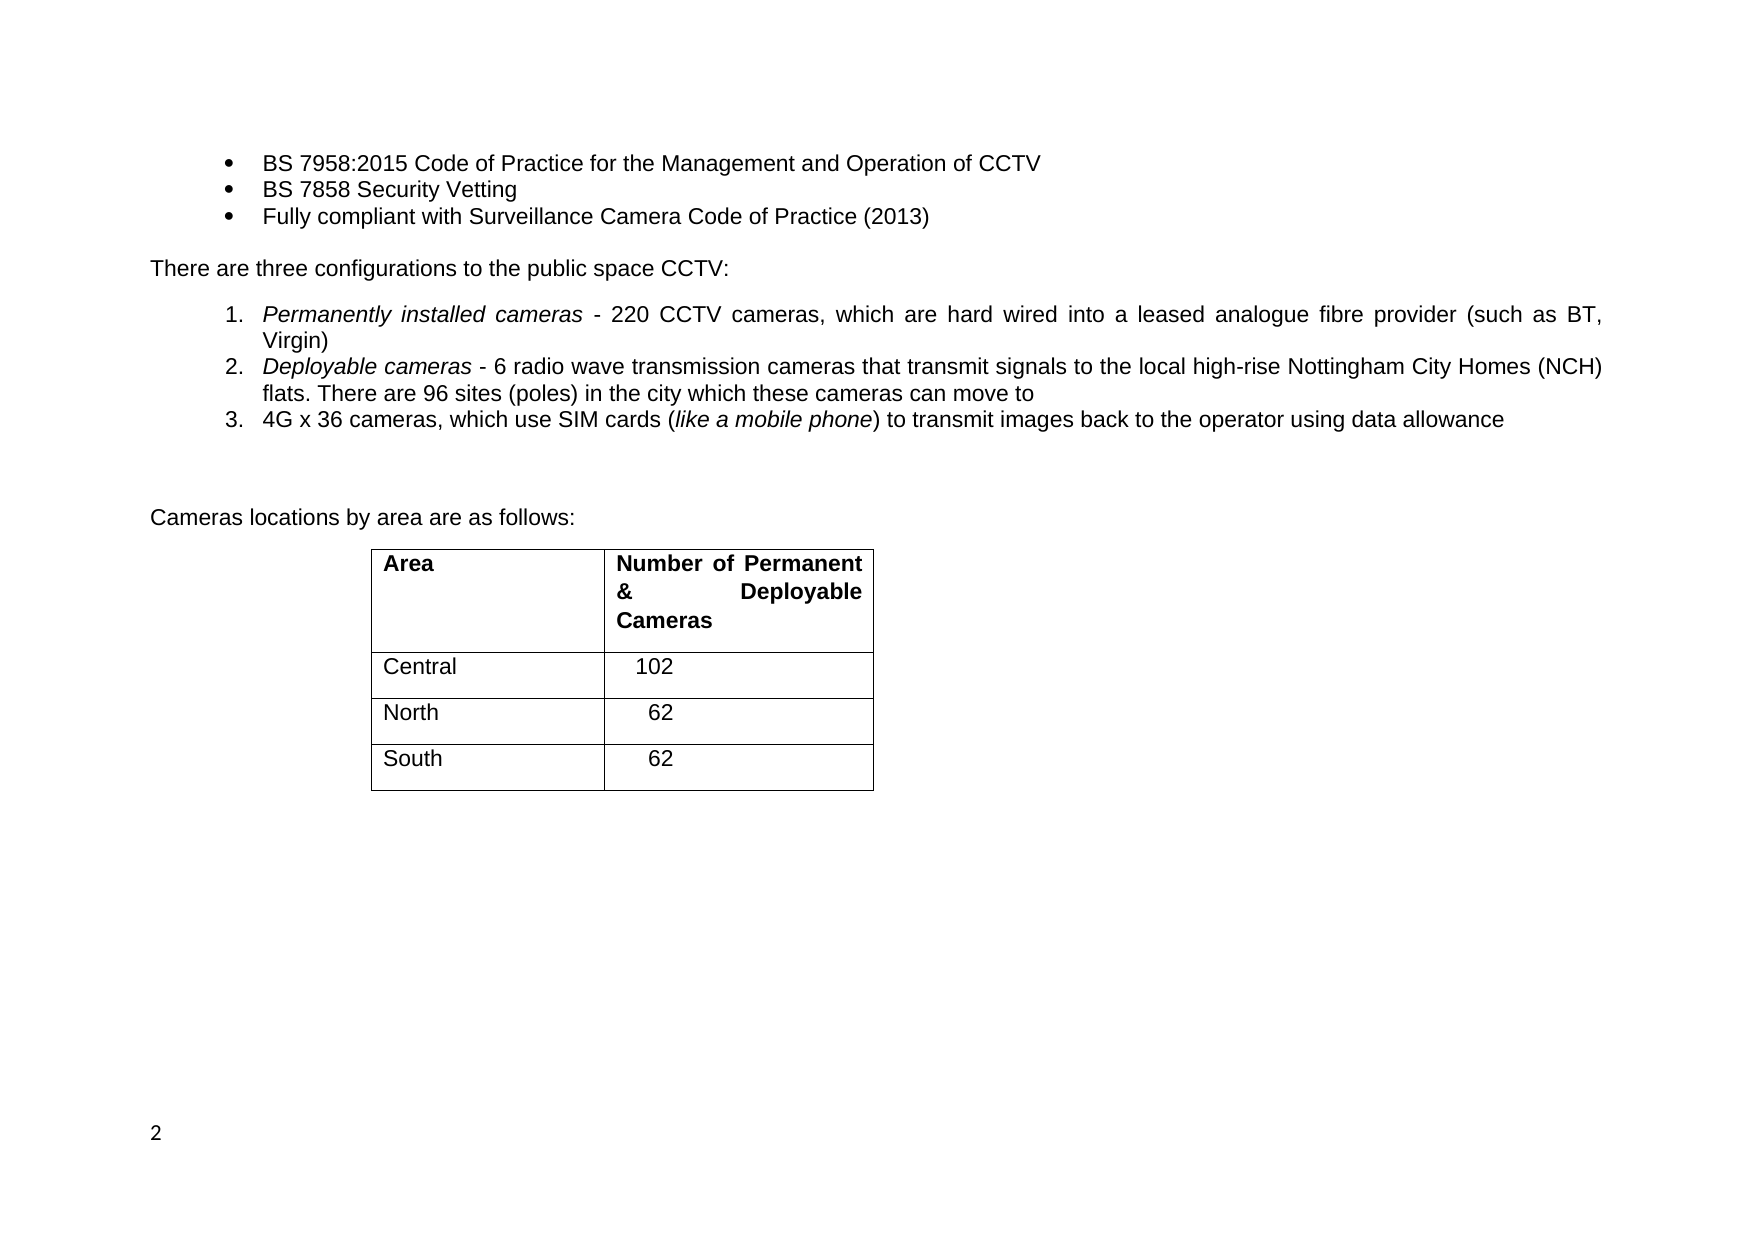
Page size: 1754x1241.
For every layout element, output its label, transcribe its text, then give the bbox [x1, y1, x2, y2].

list Fully compliant with Surveillance Camera Code of Practice (2013) [225, 203, 1604, 229]
table_header Number of Permanent & Deployable Cameras [605, 550, 873, 652]
list BS 7958:2015 Code of Practice for the Management and Operation of CCTV [225, 150, 1604, 176]
list BS 7858 Security Vetting [225, 176, 1604, 203]
table_cell 62 [605, 699, 873, 744]
list Permanently installed cameras - 220 CCTV cameras, which are hard wired into a leased analogue fibre provider (such as BT, Virgin) [225, 301, 1604, 353]
list Deployable cameras - 6 radio wave transmission cameras that transmit signals to the local high-rise Nottingham City Homes (NCH) flats. There are 96 sites (poles) in the city which these cameras can move to [225, 353, 1604, 406]
text There are three configurations to the public space CCTV: [150, 255, 1604, 282]
list 4G x 36 cameras, which use SIM cards (like a mobile phone) to transmit images back to the operator using data allowance [225, 406, 1604, 432]
table_cell South [372, 745, 604, 790]
table_cell 62 [605, 745, 873, 790]
table_cell 102 [605, 653, 873, 698]
table_header Area [372, 550, 604, 652]
table_cell North [372, 699, 604, 744]
text Cameras locations by area are as follows: [150, 504, 1604, 530]
table_cell Central [372, 653, 604, 698]
